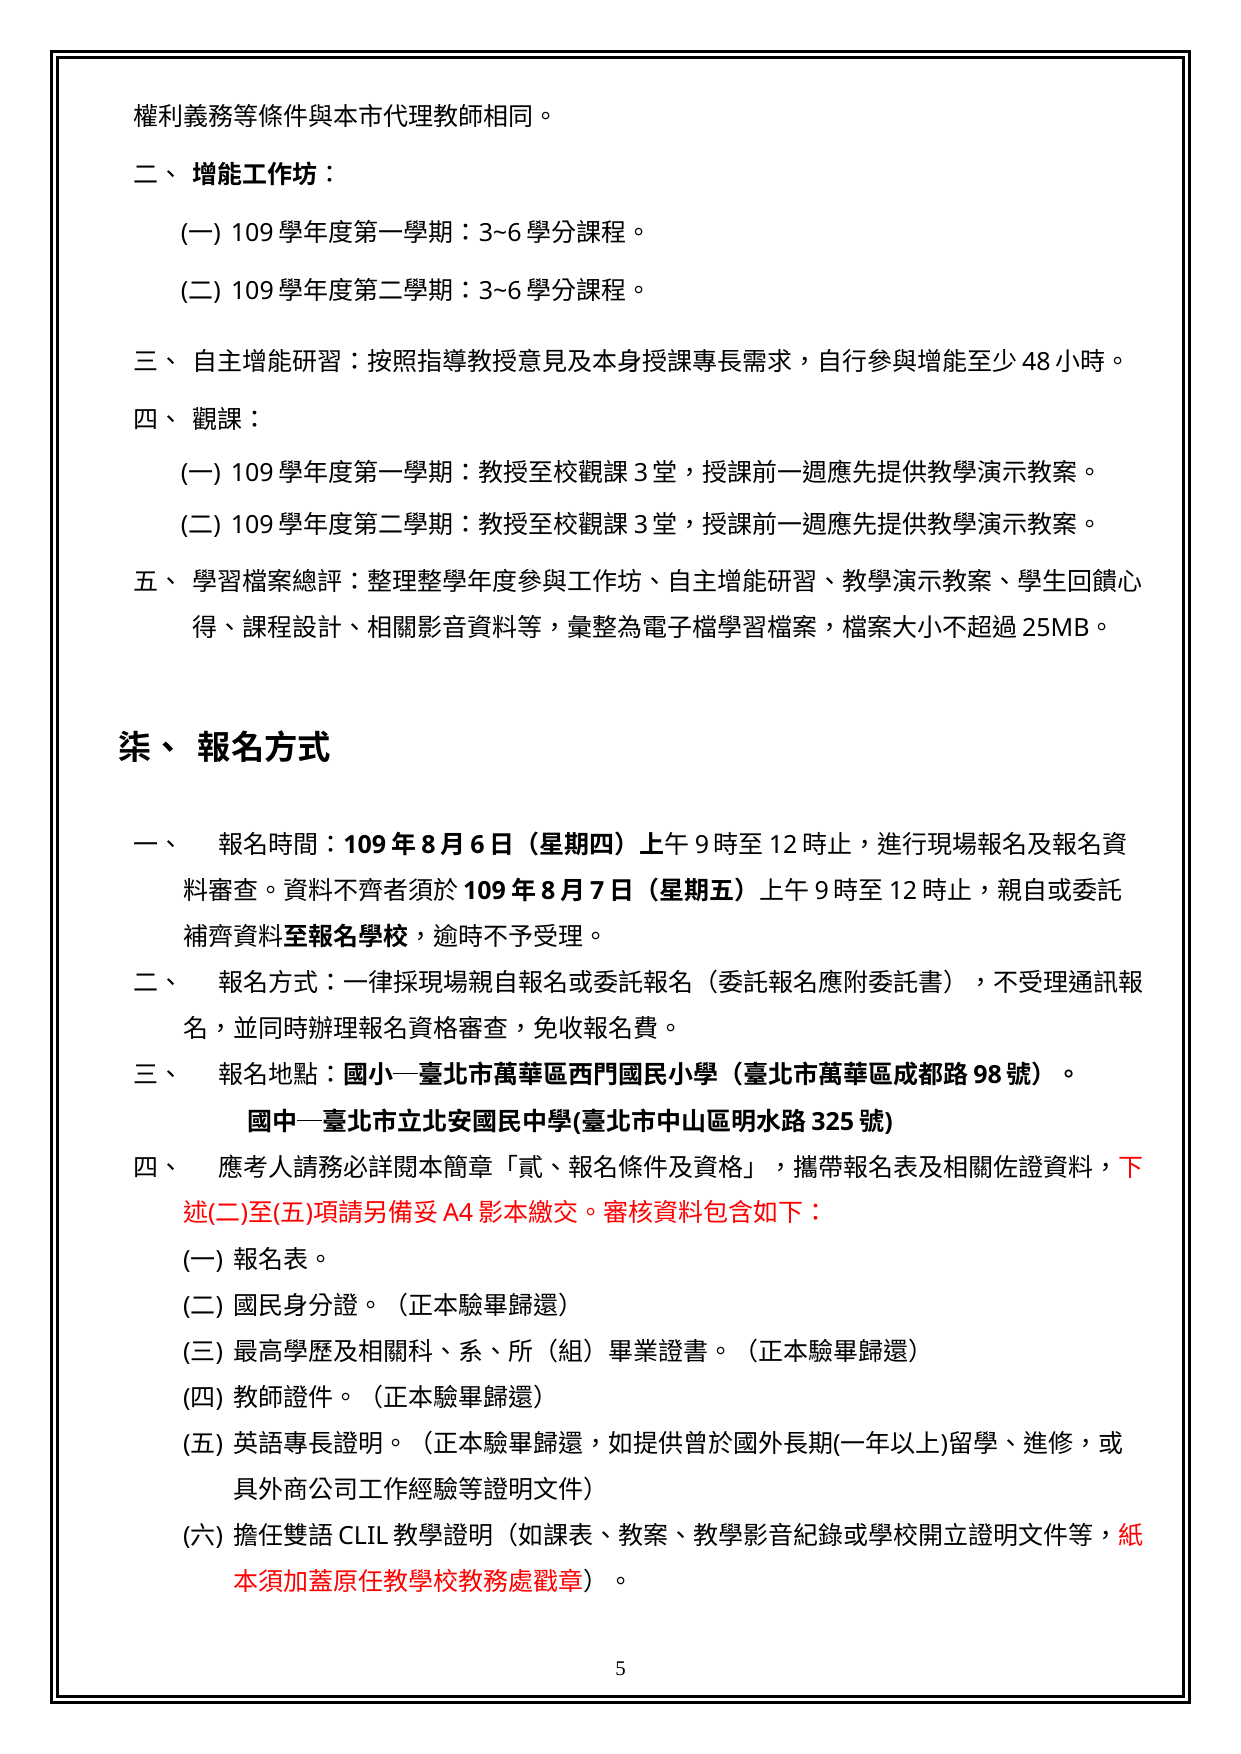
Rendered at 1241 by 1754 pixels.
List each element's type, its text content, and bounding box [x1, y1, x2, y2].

list 109學年度第二學期：3~6學分課程。 [181, 263, 1147, 308]
list 觀課： [118, 392, 1147, 437]
text 權利義務等條件與本市代理教師相同。 [133, 89, 1147, 134]
list 報名地點：國小─臺北市萬華區西門國民小學（臺北市萬華區成都路98號）。 [133, 1047, 1147, 1093]
list 報名表。 [183, 1231, 1147, 1277]
list 國中─臺北市立北安國民中學(臺北市中山區明水路325號) [183, 1093, 1147, 1139]
list 擔任雙語CLIL教學證明（如課表、教案、教學影音紀錄或學校開立證明文件等，紙本須加蓋原任教學校教務處戳章）。 [183, 1508, 1147, 1599]
list 最高學歷及相關科、系、所（組）畢業證書。（正本驗畢歸還） [183, 1324, 1147, 1369]
list 109學年度第一學期：教授至校觀課3堂，授課前一週應先提供教學演示教案。 [181, 449, 1147, 489]
list 學習檔案總評：整理整學年度參與工作坊、自主增能研習、教學演示教案、學生回饋心得、課程設計、相關影音資料等，彙整為電子檔學習檔案，檔案大小不超過25MB。 [133, 554, 1147, 645]
list 英語專長證明。（正本驗畢歸還，如提供曾於國外長期(一年以上)留學、進修，或具外商公司工作經驗等證明文件） [183, 1416, 1147, 1508]
subtitle 報名方式 [118, 721, 1147, 769]
list 應考人請務必詳閱本簡章「貳、報名條件及資格」，攜帶報名表及相關佐證資料，下述(二)至(五)項請另備妥A4影本繳交。審核資料包含如下： [133, 1139, 1147, 1231]
list 國民身分證。（正本驗畢歸還） [183, 1277, 1147, 1323]
list 自主增能研習：按照指導教授意見及本身授課專長需求，自行參與增能至少48小時。 [118, 333, 1147, 379]
list 增能工作坊： [118, 147, 1147, 192]
list 報名時間：109年8月6日（星期四）上午9時至12時止，進行現場報名及報名資料審查。資料不齊者須於109年8月7日（星期五）上午9時至12時止，親自或委託補齊資料至報名學校，逾時不予受理。 [133, 817, 1147, 955]
list 報名方式：一律採現場親自報名或委託報名（委託報名應附委託書），不受理通訊報名，並同時辦理報名資格審查，免收報名費。 [133, 955, 1147, 1047]
list 教師證件。（正本驗畢歸還） [183, 1370, 1147, 1416]
list 109學年度第二學期：教授至校觀課3堂，授課前一週應先提供教學演示教案。 [181, 502, 1147, 541]
list 109學年度第一學期：3~6學分課程。 [181, 205, 1147, 251]
